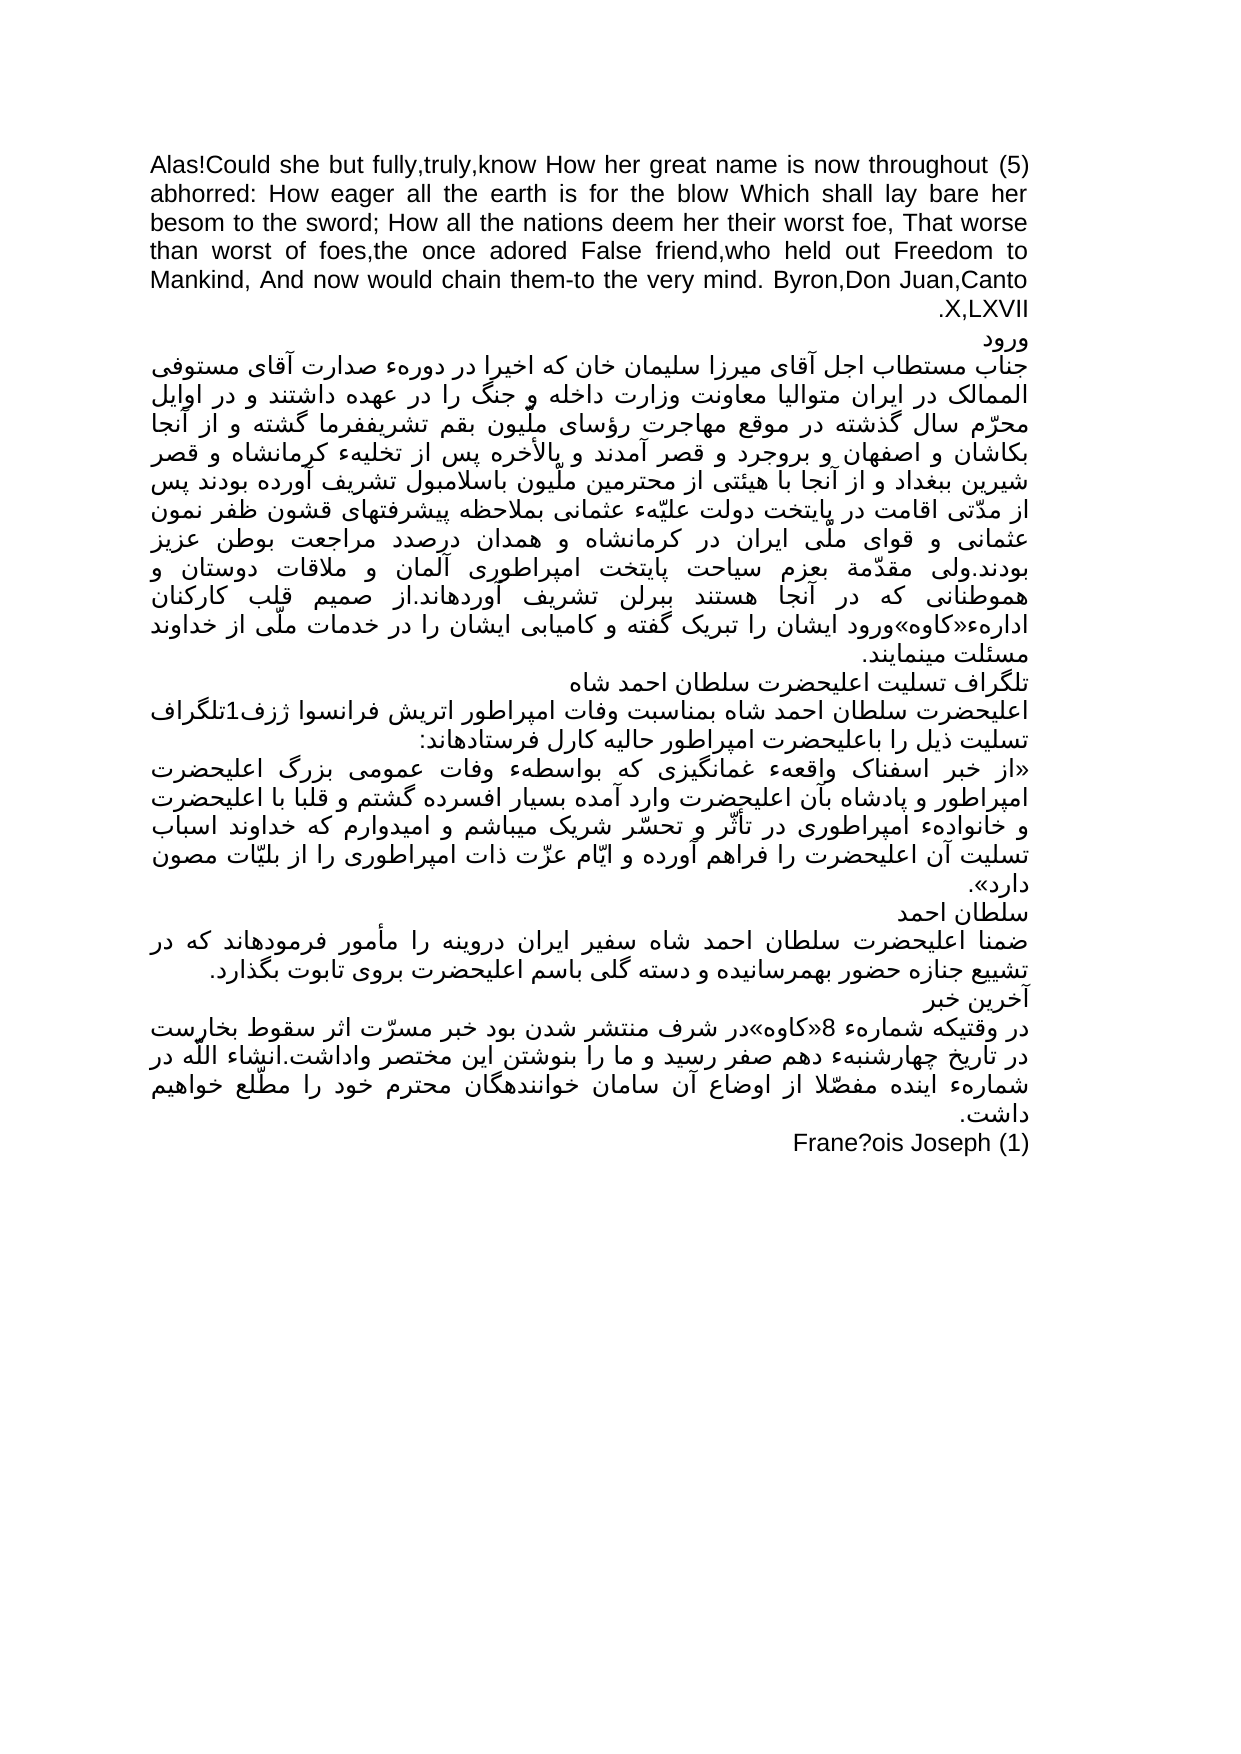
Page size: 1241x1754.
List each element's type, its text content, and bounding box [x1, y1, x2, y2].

text تلگراف‏ تسلیت اعلیحضرت سلطان احمد شاه [150, 667, 1029, 696]
text در وقتیکه شمارهء 8«کاوه»در شرف منتشر شدن بود خبر مسرّت اثر سقوط بخارست در تاریخ چهارشنبهء دهم صفر رسید و ما را بنوشتن این‏ مختصر واداشت.انشاء اللّه در شمارهء اینده مفصّلا از اوضاع آن سامان‏ خواننده‏گان محترم خود را مطّلع خواهیم داشت. [150, 1012, 1029, 1127]
text (5) Alas!Could she but fully,truly,know How her great name is now throughout abhorred: How eager all the earth is for the blow Which shall lay bare her besom to the sword; How all the nations deem her their worst foe, That worse than worst of foes,the once adored False friend,who held out Freedom to Mankind, And now would chain them-to the very mind. Byron,Don Juan,Canto X,LXVII. [150, 150, 1029, 322]
text آخرین خبر [150, 984, 1029, 1012]
text سلطان احمد [150, 897, 1029, 926]
text (1) Frane?ois Joseph [150, 1127, 1029, 1156]
text «از خبر اسفناک واقعهء غم‏انگیزی که بواسطهء وفات عمومی بزرگ‏ اعلیحضرت امپراطور و پادشاه بآن اعلیحضرت وارد آمده بسیار افسرده‏ گشتم و قلبا با اعلیحضرت و خانوادهء امپراطوری در تأثّر و تحسّر شریک‏ میباشم و امیدوارم که خداوند اسباب تسلیت آن اعلیحضرت را فراهم آورده‏ و ایّام عزّت ذات امپراطوری را از بلیّات مصون دارد». [150, 754, 1029, 897]
text اعلیحضرت سلطان احمد شاه بمناسبت وفات امپراطور اتریش فرانسوا ژزف‏1تلگراف تسلیت ذیل را باعلیحضرت امپراطور حالیه کارل‏ فرستاده‏اند: [150, 696, 1029, 754]
text جناب مستطاب اجل آقای میرزا سلیمان خان که اخیرا در دورهء صدارت‏ آقای مستوفی الممالک در ایران متوالیا معاونت وزارت داخله و جنگ را در عهده داشتند و در اوایل محرّم سال گذشته در موقع مهاجرت رؤسای‏ ملّیون بقم تشریف‏فرما گشته و از آنجا بکاشان و اصفهان و بروجرد و قصر آمدند و بالأخره پس از تخلیهء کرمانشاه و قصر شیرین ببغداد و از آنجا با هیئتی از محترمین ملّیون باسلامبول تشریف آورده بودند پس از مدّتی‏ اقامت در پایتخت دولت علیّهء عثمانی بملاحظه پیشرفتهای قشون ظفر نمون‏ عثمانی و قوای ملّی ایران در کرمانشاه و همدان درصدد مراجعت بوطن‏ عزیز بودند.ولی مقدّمة بعزم سیاحت پایتخت امپراطوری آلمان و ملاقات‏ دوستان و هموطنانی که در آنجا هستند ببرلن تشریف آورده‏اند.از صمیم‏ قلب کارکنان ادارهء«کاوه»ورود ایشان را تبریک گفته و کامیابی ایشان را در خدمات ملّی از خداوند مسئلت مینمایند. [150, 351, 1029, 667]
text ضمنا اعلیحضرت سلطان احمد شاه سفیر ایران دروینه را مأمور فرموده‏اند که در تشییع جنازه حضور بهمرسانیده و دسته گلی باسم‏ اعلیحضرت بروی تابوت بگذارد. [150, 926, 1029, 984]
text ورود [150, 322, 1029, 351]
